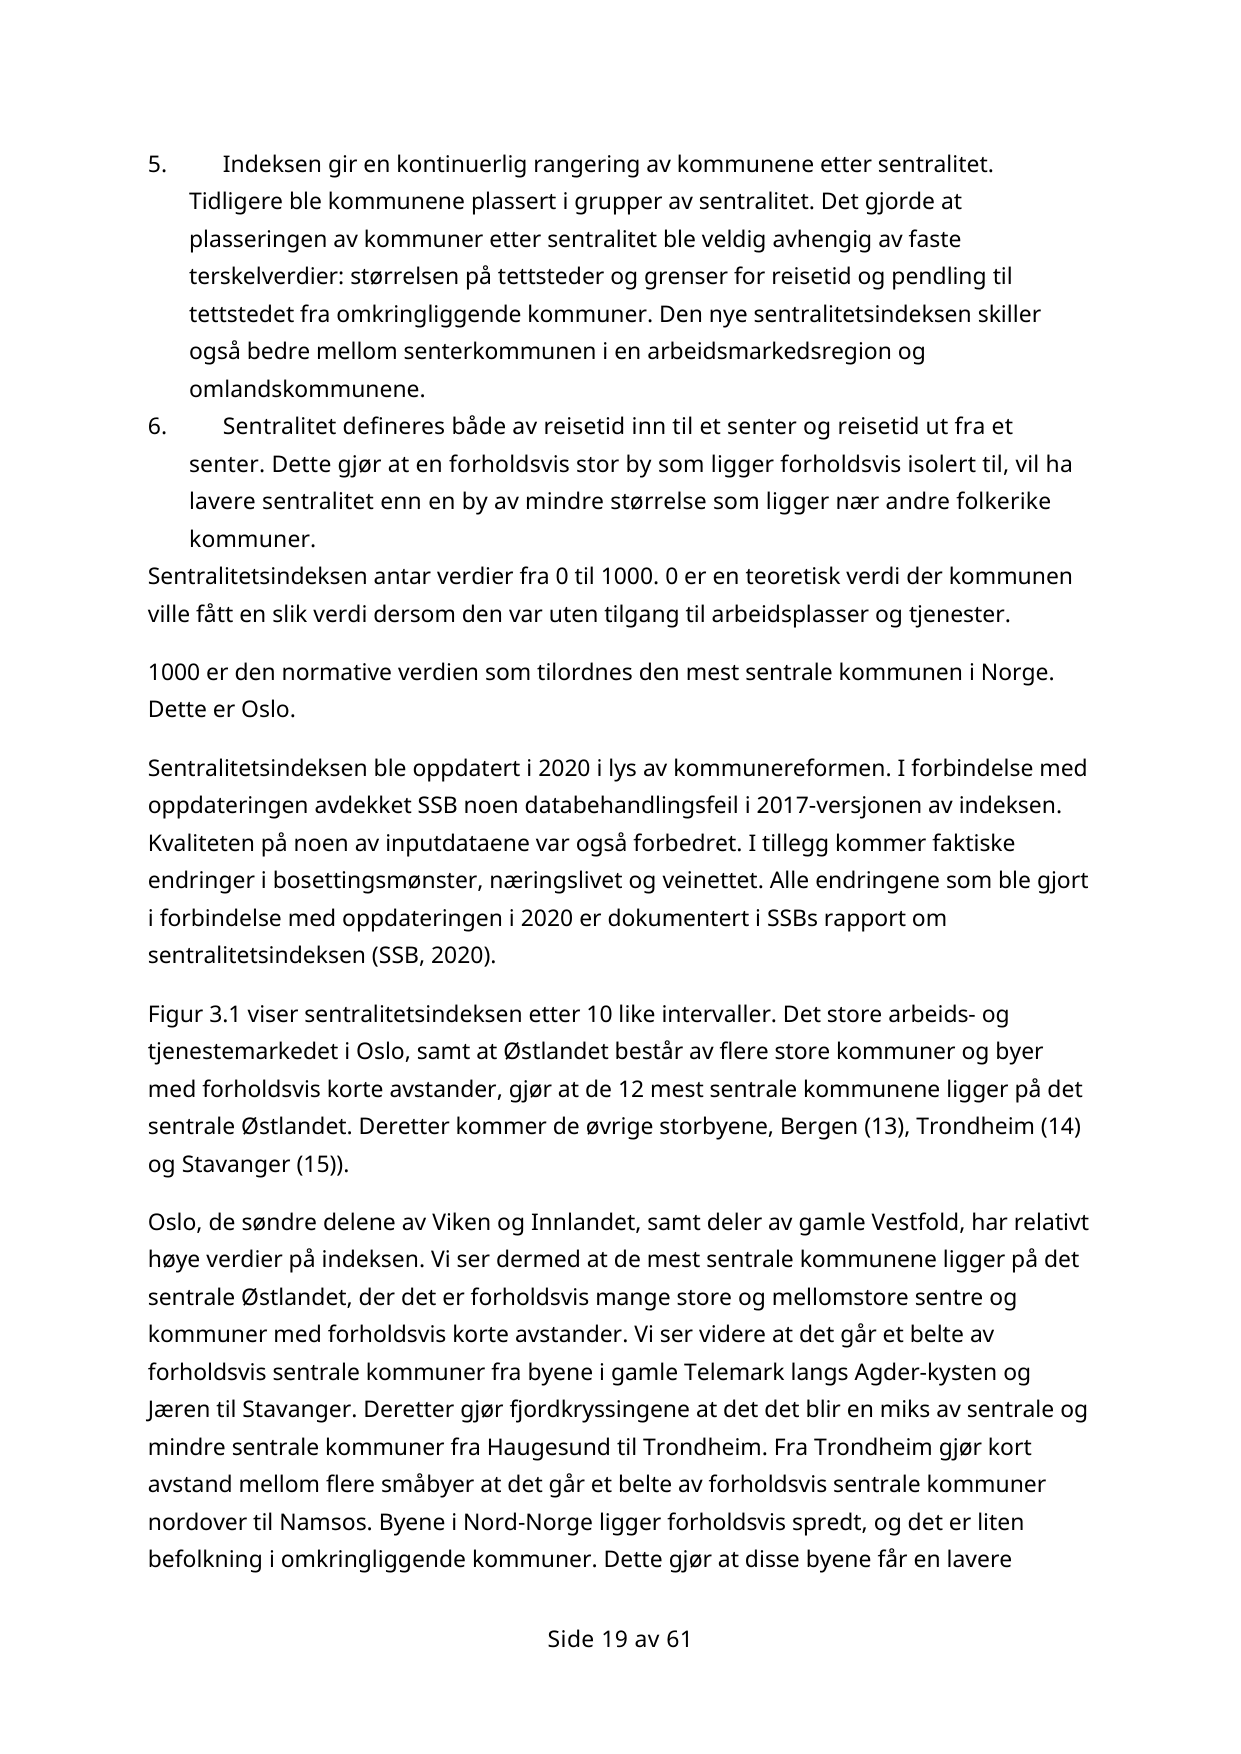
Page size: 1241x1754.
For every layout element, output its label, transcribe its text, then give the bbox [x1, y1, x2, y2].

list Indeksen gir en kontinuerlig rangering av kommunene etter sentralitet. Tidligere ble kommunene plassert i grupper av sentralitet. Det gjorde at plasseringen av kommuner etter sentralitet ble veldig avhengig av faste terskelverdier: størrelsen på tettsteder og grenser for reisetid og pendling til tettstedet fra omkringliggende kommuner. Den nye sentralitetsindeksen skiller også bedre mellom senterkommunen i en arbeidsmarkedsregion og omlandskommunene. [148, 148, 1093, 404]
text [148, 1206, 1093, 1575]
text Figur 3.1 viser sentralitetsindeksen etter 10 like intervaller. Det store arbeids- og tjenestemarkedet i Oslo, samt at Østlandet består av flere store kommuner og byer med forholdsvis korte avstander, gjør at de 12 mest sentrale kommunene ligger på det sentrale Østlandet. Deretter kommer de øvrige storbyene, Bergen (13), Trondheim (14) og Stavanger (15)). [148, 998, 1093, 1179]
text Sentralitetsindeksen ble oppdatert i 2020 i lys av kommunereformen. I forbindelse med oppdateringen avdekket SSB noen databehandlingsfeil i 2017-versjonen av indeksen. Kvaliteten på noen av inputdataene var også forbedret. I tillegg kommer faktiske endringer i bosettingsmønster, næringslivet og veinettet. Alle endringene som ble gjort i forbindelse med oppdateringen i 2020 er dokumentert i SSBs rapport om sentralitetsindeksen (SSB, 2020). [148, 752, 1093, 971]
text Sentralitetsindeksen antar verdier fra 0 til 1000. 0 er en teoretisk verdi der kommunen ville fått en slik verdi dersom den var uten tilgang til arbeidsplasser og tjenester. [148, 560, 1093, 629]
text 1000 er den normative verdien som tilordnes den mest sentrale kommunen i Norge. Dette er Oslo. [148, 656, 1093, 725]
list Sentralitet defineres både av reisetid inn til et senter og reisetid ut fra et senter. Dette gjør at en forholdsvis stor by som ligger forholdsvis isolert til, vil ha lavere sentralitet enn en by av mindre størrelse som ligger nær andre folkerike kommuner. [148, 410, 1093, 554]
